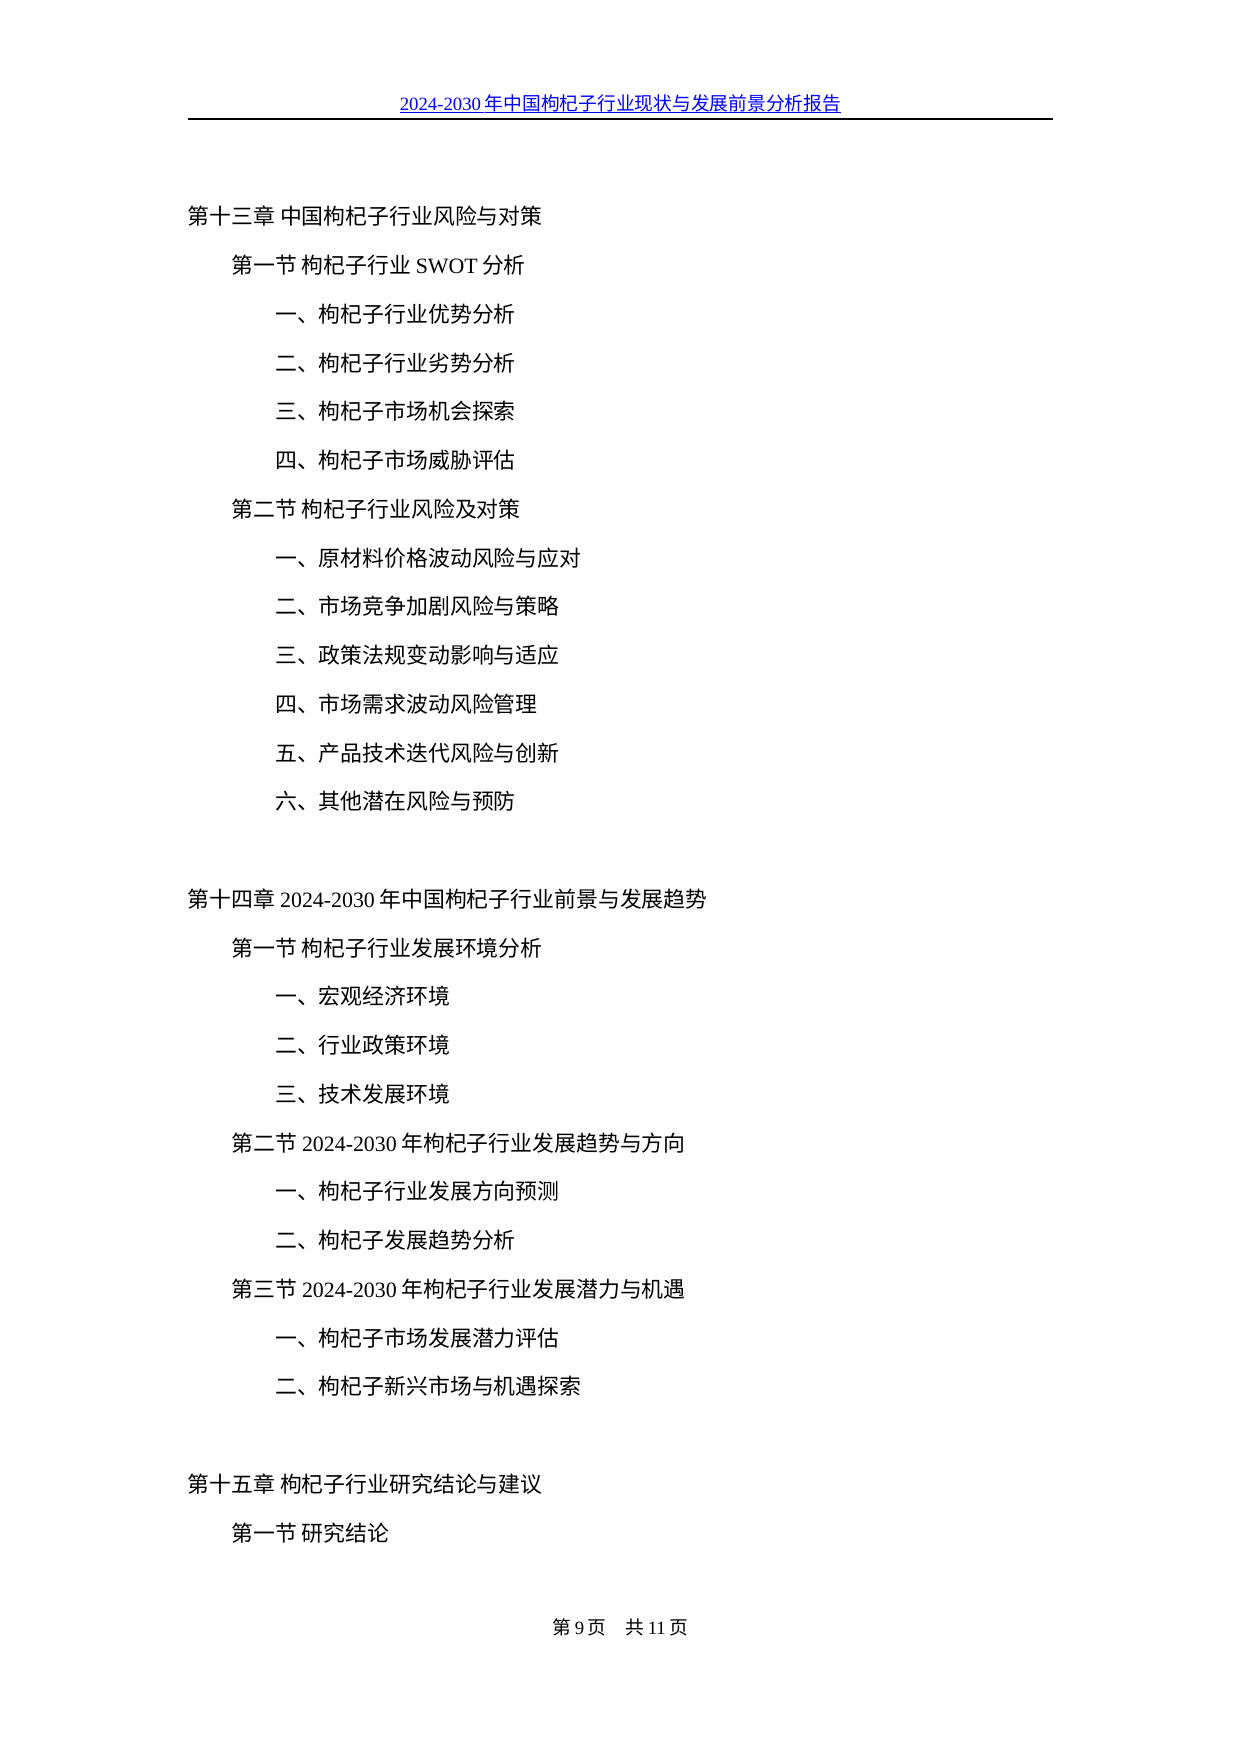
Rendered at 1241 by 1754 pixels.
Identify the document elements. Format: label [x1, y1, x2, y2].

text [187, 150, 1053, 1548]
